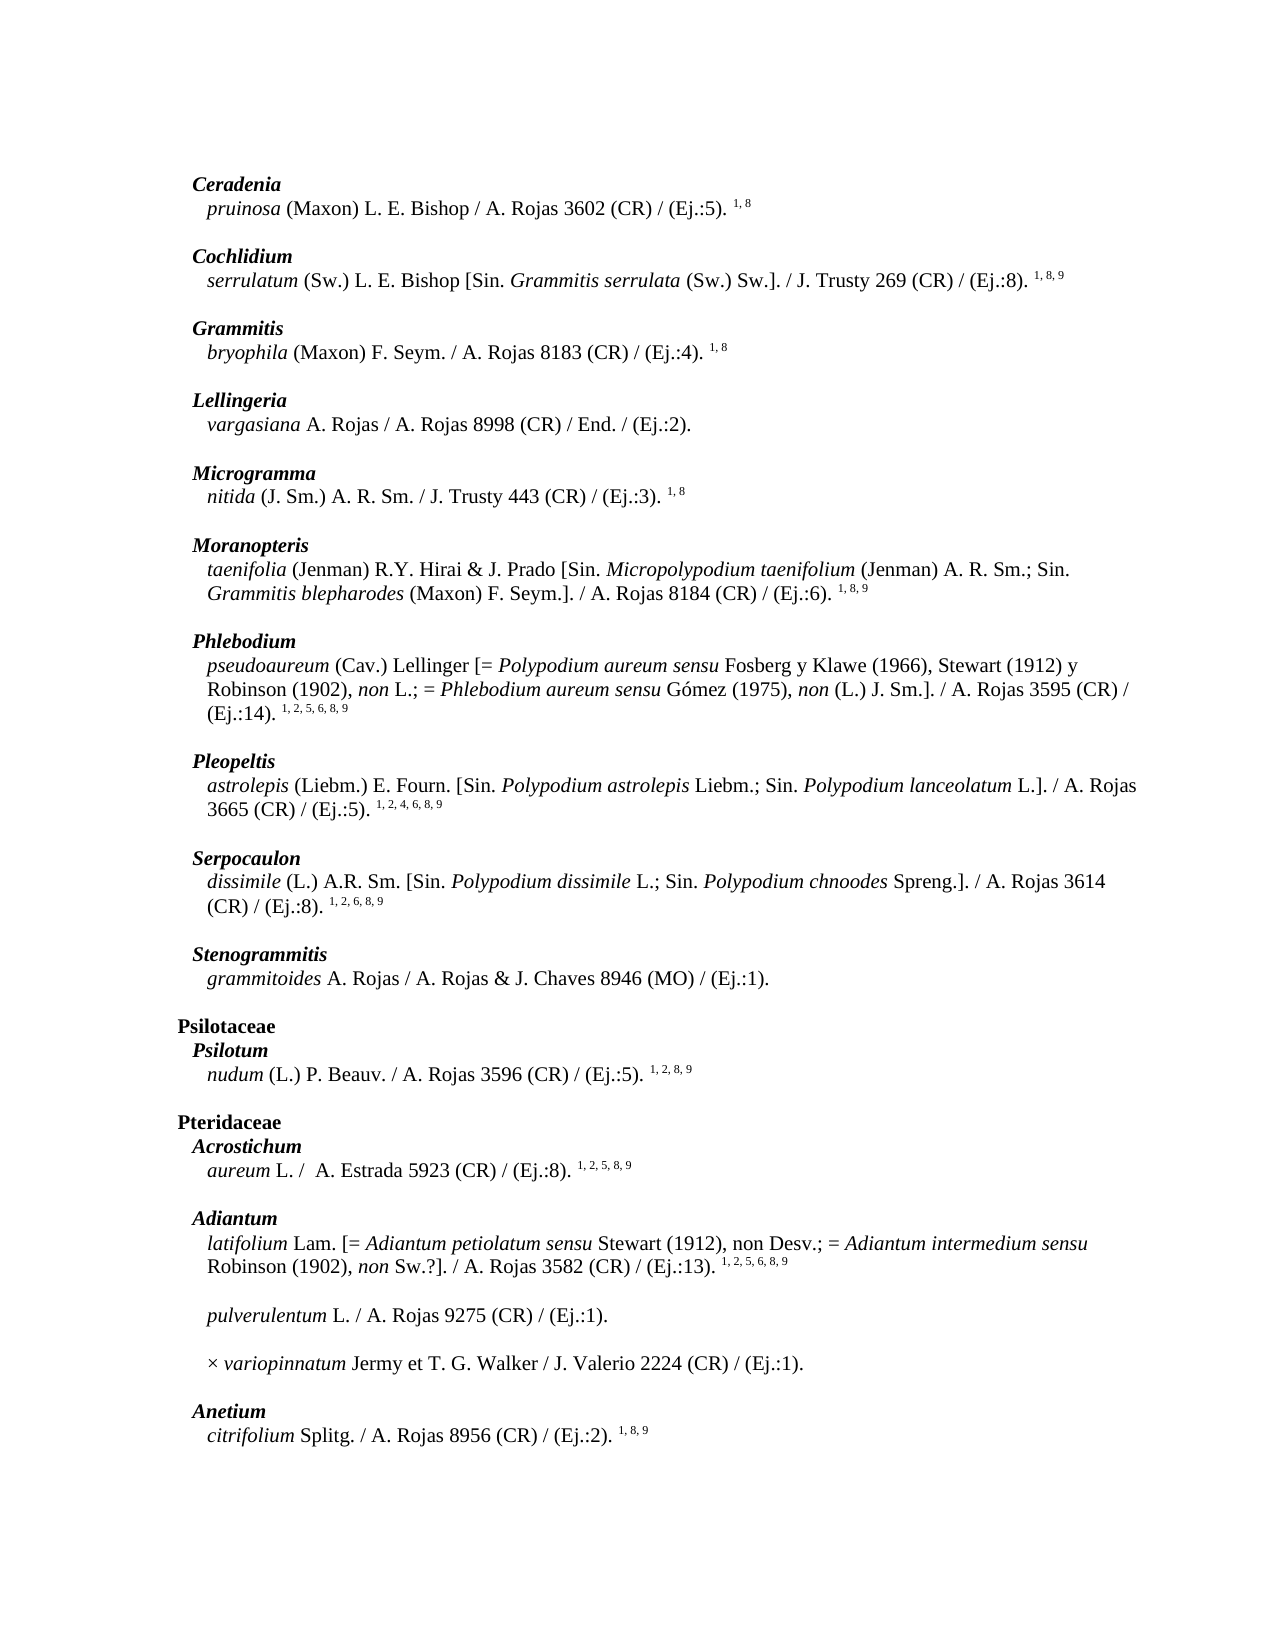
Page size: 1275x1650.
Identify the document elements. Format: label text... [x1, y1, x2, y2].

text Adiantum [192, 1206, 1152, 1230]
text grammitoides A. Rojas / A. Rojas & J. Chaves 8946 (MO) / (Ej.:1). [207, 966, 1152, 990]
text Acrostichum [192, 1134, 1152, 1158]
text Microgramma [192, 460, 1152, 484]
text Lellingeria [192, 388, 1152, 412]
text Phlebodium [192, 629, 1152, 653]
text nitida (J. Sm.) A. R. Sm. / J. Trusty 443 (CR) / (Ej.:3). 1, 8 [207, 484, 1152, 508]
text dissimile (L.) A.R. Sm. [Sin. Polypodium dissimile L.; Sin. Polypodium chnoodes Spreng.]. / A. Rojas 3614 (CR) / (Ej.:8). 1, 2, 6, 8, 9 [207, 869, 1152, 918]
text Pteridaceae [177, 1110, 1152, 1134]
text aureum L. / A. Estrada 5923 (CR) / (Ej.:8). 1, 2, 5, 8, 9 [207, 1158, 1152, 1182]
text nudum (L.) P. Beauv. / A. Rojas 3596 (CR) / (Ej.:5). 1, 2, 8, 9 [207, 1062, 1152, 1086]
text latifolium Lam. [= Adiantum petiolatum sensu Stewart (1912), non Desv.; = Adiantum intermedium sensu Robinson (1902), non Sw.?]. / A. Rojas 3582 (CR) / (Ej.:13). 1, 2, 5, 6, 8, 9 [207, 1230, 1152, 1278]
text bryophila (Maxon) F. Seym. / A. Rojas 8183 (CR) / (Ej.:4). 1, 8 [207, 340, 1152, 364]
text serrulatum (Sw.) L. E. Bishop [Sin. Grammitis serrulata (Sw.) Sw.]. / J. Trusty 269 (CR) / (Ej.:8). 1, 8, 9 [207, 268, 1152, 292]
text Cochlidium [192, 244, 1152, 268]
text Pleopeltis [192, 749, 1152, 773]
text Moranopteris [192, 533, 1152, 557]
text citrifolium Splitg. / A. Rojas 8956 (CR) / (Ej.:2). 1, 8, 9 [207, 1423, 1152, 1447]
text pseudoaureum (Cav.) Lellinger [= Polypodium aureum sensu Fosberg y Klawe (1966), Stewart (1912) y Robinson (1902), non L.; = Phlebodium aureum sensu Gómez (1975), non (L.) J. Sm.]. / A. Rojas 3595 (CR) / (Ej.:14). 1, 2, 5, 6, 8, 9 [207, 653, 1152, 725]
text Psilotum [192, 1038, 1152, 1062]
text pruinosa (Maxon) L. E. Bishop / A. Rojas 3602 (CR) / (Ej.:5). 1, 8 [207, 196, 1152, 220]
text taenifolia (Jenman) R.Y. Hirai & J. Prado [Sin. Micropolypodium taenifolium (Jenman) A. R. Sm.; Sin. Grammitis blepharodes (Maxon) F. Seym.]. / A. Rojas 8184 (CR) / (Ej.:6). 1, 8, 9 [207, 557, 1152, 605]
text Ceradenia [192, 172, 1152, 196]
text Stenogrammitis [192, 942, 1152, 966]
text astrolepis (Liebm.) E. Fourn. [Sin. Polypodium astrolepis Liebm.; Sin. Polypodium lanceolatum L.]. / A. Rojas 3665 (CR) / (Ej.:5). 1, 2, 4, 6, 8, 9 [207, 773, 1152, 821]
text Anetium [192, 1399, 1152, 1423]
text Serpocaulon [192, 845, 1152, 869]
text × variopinnatum Jermy et T. G. Walker / J. Valerio 2224 (CR) / (Ej.:1). [207, 1351, 1152, 1375]
text vargasiana A. Rojas / A. Rojas 8998 (CR) / End. / (Ej.:2). [207, 412, 1152, 436]
text pulverulentum L. / A. Rojas 9275 (CR) / (Ej.:1). [207, 1303, 1152, 1327]
text Grammitis [192, 316, 1152, 340]
text Psilotaceae [177, 1014, 1152, 1038]
